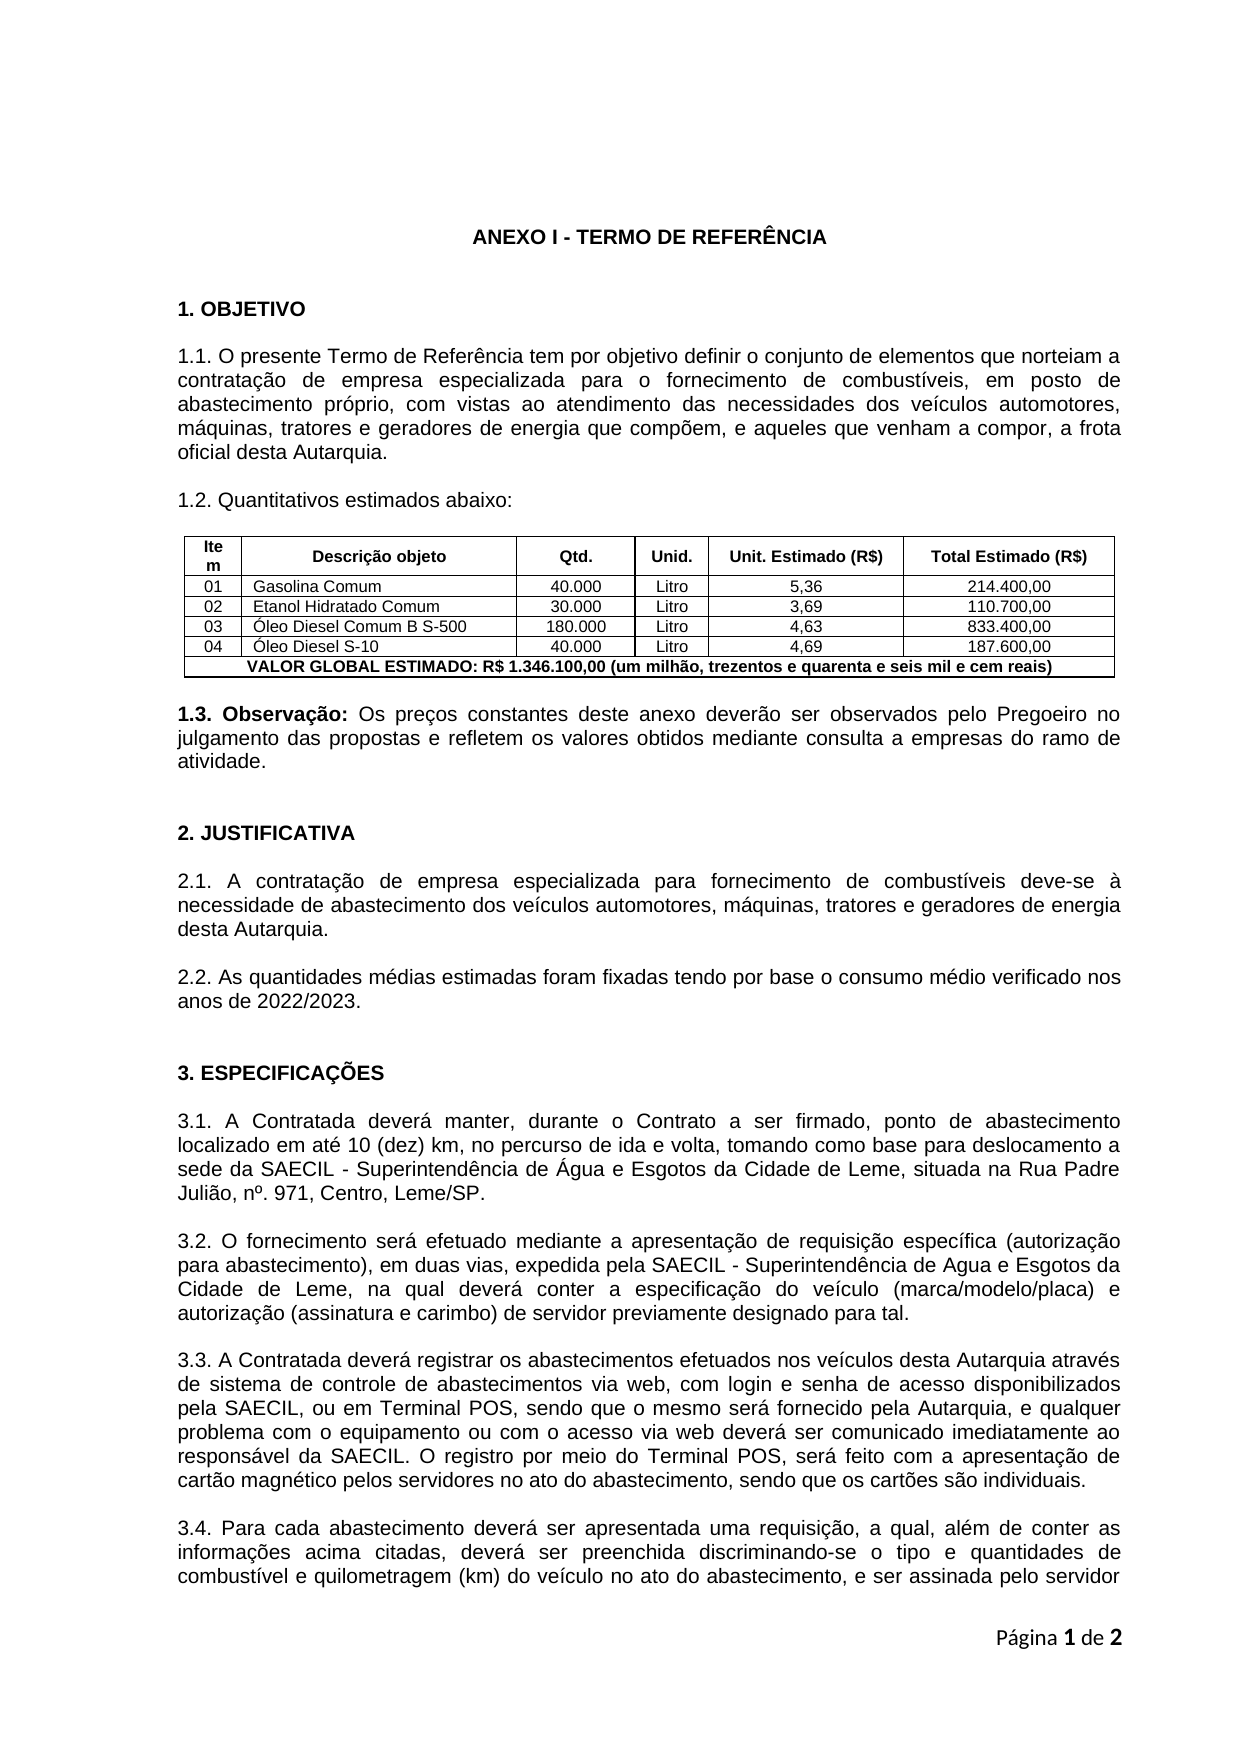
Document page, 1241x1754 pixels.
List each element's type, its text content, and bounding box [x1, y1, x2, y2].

table_header Unit. Estimado (R$) [709, 537, 903, 575]
text ANEXO I - TERMO DE REFERÊNCIA [177, 224, 1122, 248]
table_header Total Estimado (R$) [904, 537, 1114, 575]
table_cell 4,63 [709, 617, 903, 636]
text 3.2. O fornecimento será efetuado mediante a apresentação de requisição específica (autorização para abastecimento), em duas vias, expedida pela SAECIL - Superintendência de Agua e Esgotos da Cidade de Leme, na qual deverá conter a especificação do veículo (marca/modelo/placa) e autorização (assinatura e carimbo) de servidor previamente designado para tal. [177, 1228, 1122, 1324]
table_cell 01 [185, 576, 241, 596]
table_cell Litro [636, 637, 708, 656]
table_cell 02 [185, 597, 241, 616]
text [177, 1516, 1122, 1588]
table_cell VALOR GLOBAL ESTIMADO: R$ 1.346.100,00 (um milhão, trezentos e quarenta e seis mil e cem reais) [185, 657, 1114, 676]
table_cell 833.400,00 [904, 617, 1114, 636]
text 1.1. O presente Termo de Referência tem por objetivo definir o conjunto de elementos que norteiam a contratação de empresa especializada para o fornecimento de combustíveis, em posto de abastecimento próprio, com vistas ao atendimento das necessidades dos veículos automotores, máquinas, tratores e geradores de energia que compõem, e aqueles que venham a compor, a frota oficial desta Autarquia. [177, 344, 1122, 464]
table_header Item [185, 537, 241, 575]
table_cell 3,69 [709, 597, 903, 616]
text 3.3. A Contratada deverá registrar os abastecimentos efetuados nos veículos desta Autarquia através de sistema de controle de abastecimentos via web, com login e senha de acesso disponibilizados pela SAECIL, ou em Terminal POS, sendo que o mesmo será fornecido pela Autarquia, e qualquer problema com o equipamento ou com o acesso via web deverá ser comunicado imediatamente ao responsável da SAECIL. O registro por meio do Terminal POS, será feito com a apresentação de cartão magnético pelos servidores no ato do abastecimento, sendo que os cartões são individuais. [177, 1348, 1122, 1492]
table_cell Etanol Hidratado Comum [242, 597, 516, 616]
text 2.2. As quantidades médias estimadas foram fixadas tendo por base o consumo médio verificado nos anos de 2022/2023. [177, 965, 1122, 1013]
table_cell 30.000 [517, 597, 634, 616]
text 3. ESPECIFICAÇÕES [177, 1061, 1122, 1085]
table_cell Litro [636, 617, 708, 636]
table_header Qtd. [517, 537, 634, 575]
text 2. JUSTIFICATIVA [177, 821, 1122, 845]
table_cell 214.400,00 [904, 576, 1114, 596]
text 2.1. A contratação de empresa especializada para fornecimento de combustíveis deve-se à necessidade de abastecimento dos veículos automotores, máquinas, tratores e geradores de energia desta Autarquia. [177, 869, 1122, 941]
table_cell 5,36 [709, 576, 903, 596]
table_cell Litro [636, 576, 708, 596]
text 1.2. Quantitativos estimados abaixo: [177, 488, 1122, 512]
table_cell 4,69 [709, 637, 903, 656]
table_cell 40.000 [517, 637, 634, 656]
table_cell Óleo Diesel S-10 [242, 637, 516, 656]
text 1. OBJETIVO [177, 296, 1122, 320]
text 3.1. A Contratada deverá manter, durante o Contrato a ser firmado, ponto de abastecimento localizado em até 10 (dez) km, no percurso de ida e volta, tomando como base para deslocamento a sede da SAECIL - Superintendência de Água e Esgotos da Cidade de Leme, situada na Rua Padre Julião, nº. 971, Centro, Leme/SP. [177, 1109, 1122, 1204]
table_header Unid. [636, 537, 708, 575]
table_cell 180.000 [517, 617, 634, 636]
text 1.3. Observação: Os preços constantes deste anexo deverão ser observados pelo Pregoeiro no julgamento das propostas e refletem os valores obtidos mediante consulta a empresas do ramo de atividade. [177, 701, 1122, 773]
table_cell Óleo Diesel Comum B S-500 [242, 617, 516, 636]
table_header Descrição objeto [242, 537, 516, 575]
table_cell Litro [636, 597, 708, 616]
table_cell 187.600,00 [904, 637, 1114, 656]
table_cell Gasolina Comum [242, 576, 516, 596]
table_cell 03 [185, 617, 241, 636]
table_cell 04 [185, 637, 241, 656]
table_cell 110.700,00 [904, 597, 1114, 616]
table_cell 40.000 [517, 576, 634, 596]
